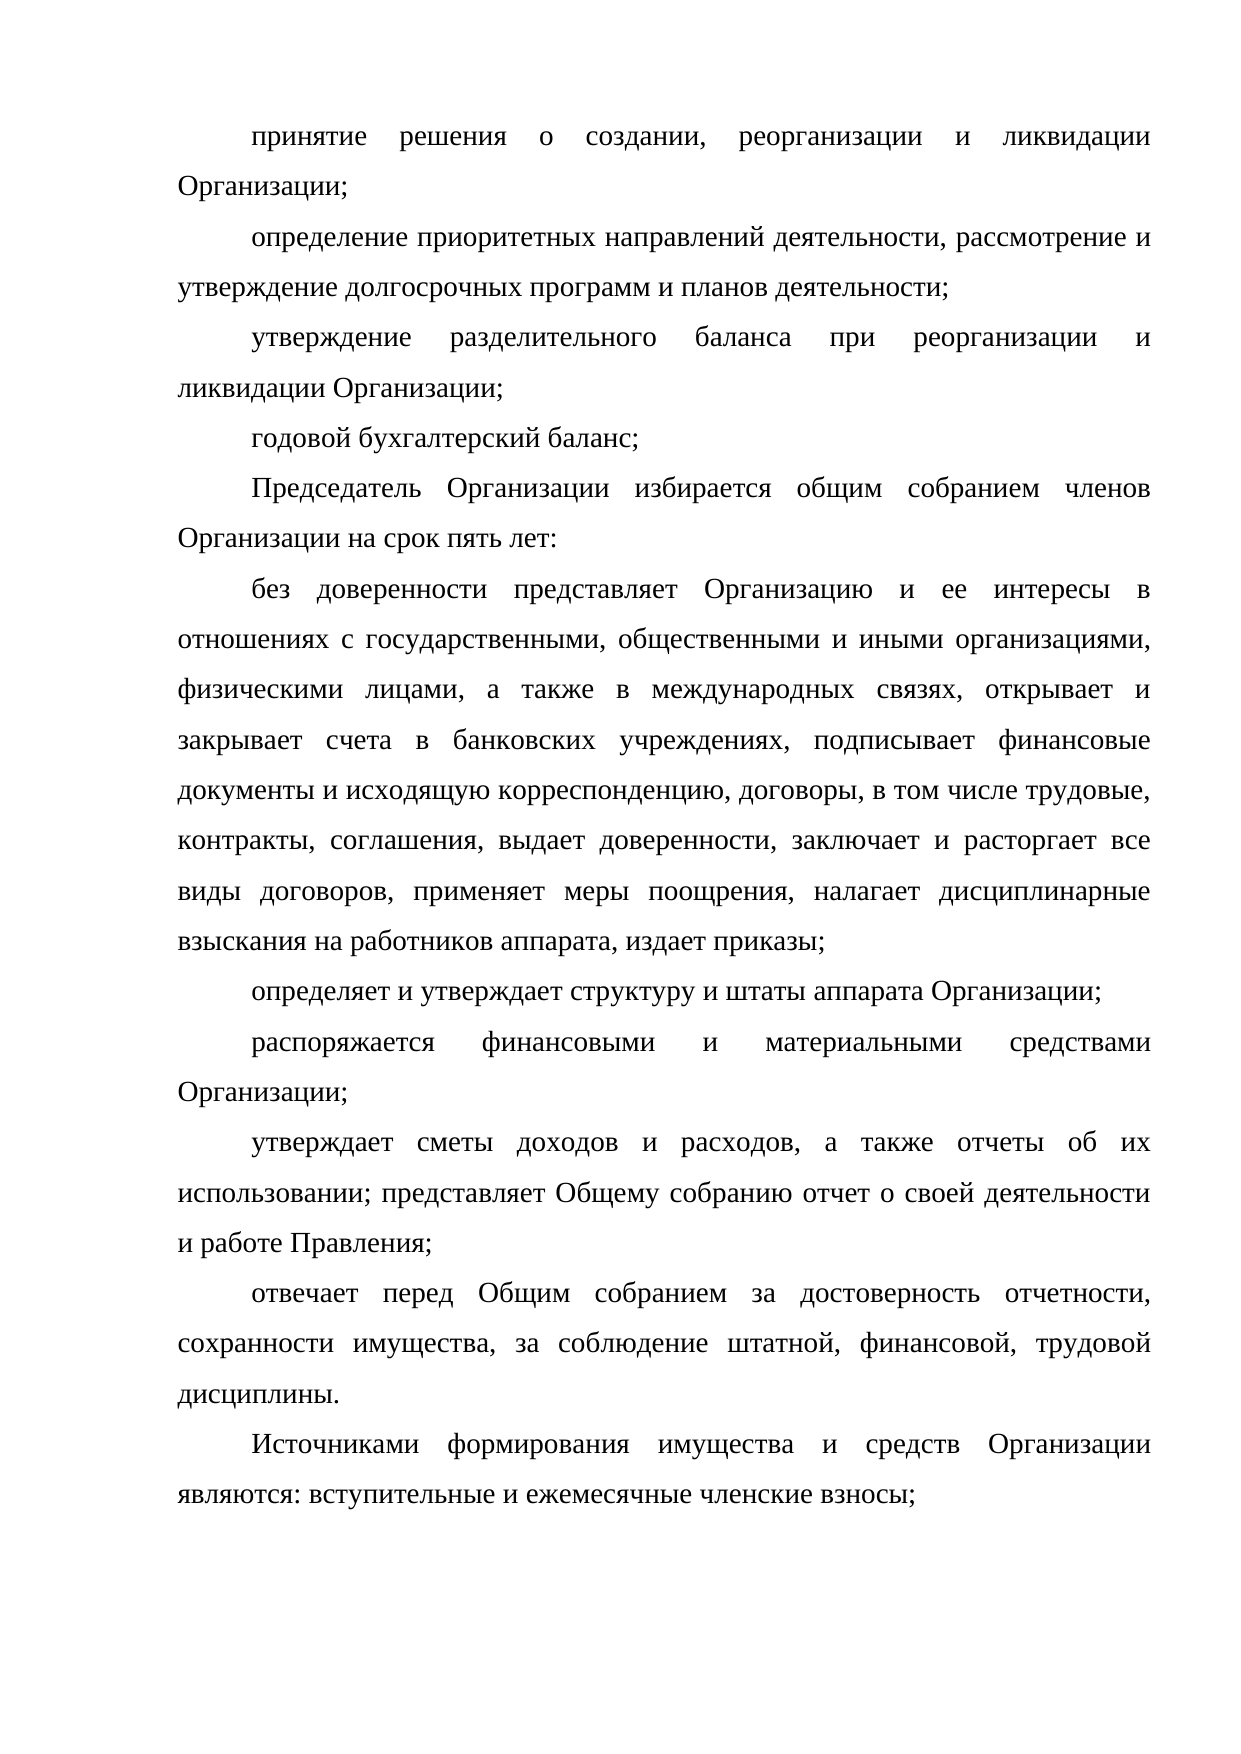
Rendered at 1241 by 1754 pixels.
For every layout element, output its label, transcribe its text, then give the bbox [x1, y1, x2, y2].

text распоряжается финансовыми и материальными средствами Организации; [177, 1024, 1152, 1108]
text утверждает сметы доходов и расходов, а также отчеты об их использовании; представляет Общему собранию отчет о своей деятельности и работе Правления; [177, 1124, 1152, 1258]
text Источниками формирования имущества и средств Организации являются: вступительные и ежемесячные членские взносы; [177, 1426, 1152, 1510]
text годовой бухгалтерский баланс; [177, 420, 1152, 453]
text Председатель Организации избирается общим собранием членов Организации на срок пять лет: [177, 470, 1152, 554]
text без доверенности представляет Организацию и ее интересы в отношениях с государственными, общественными и иными организациями, физическими лицами, а также в международных связях, открывает и закрывает счета в банковских учреждениях, подписывает финансовые документы и исходящую корреспонденцию, договоры, в том числе трудовые, контракты, соглашения, выдает доверенности, заключает и расторгает все виды договоров, применяет меры поощрения, налагает дисциплинарные взыскания на работников аппарата, издает приказы; [177, 571, 1152, 957]
text отвечает перед Общим собранием за достоверность отчетности, сохранности имущества, за соблюдение штатной, финансовой, трудовой дисциплины. [177, 1275, 1152, 1409]
text утверждение разделительного баланса при реорганизации и ликвидации Организации; [177, 319, 1152, 403]
text принятие решения о создании, реорганизации и ликвидации Организации; [177, 118, 1152, 202]
text определяет и утверждает структуру и штаты аппарата Организации; [177, 973, 1152, 1007]
text определение приоритетных направлений деятельности, рассмотрение и утверждение долгосрочных программ и планов деятельности; [177, 219, 1152, 303]
